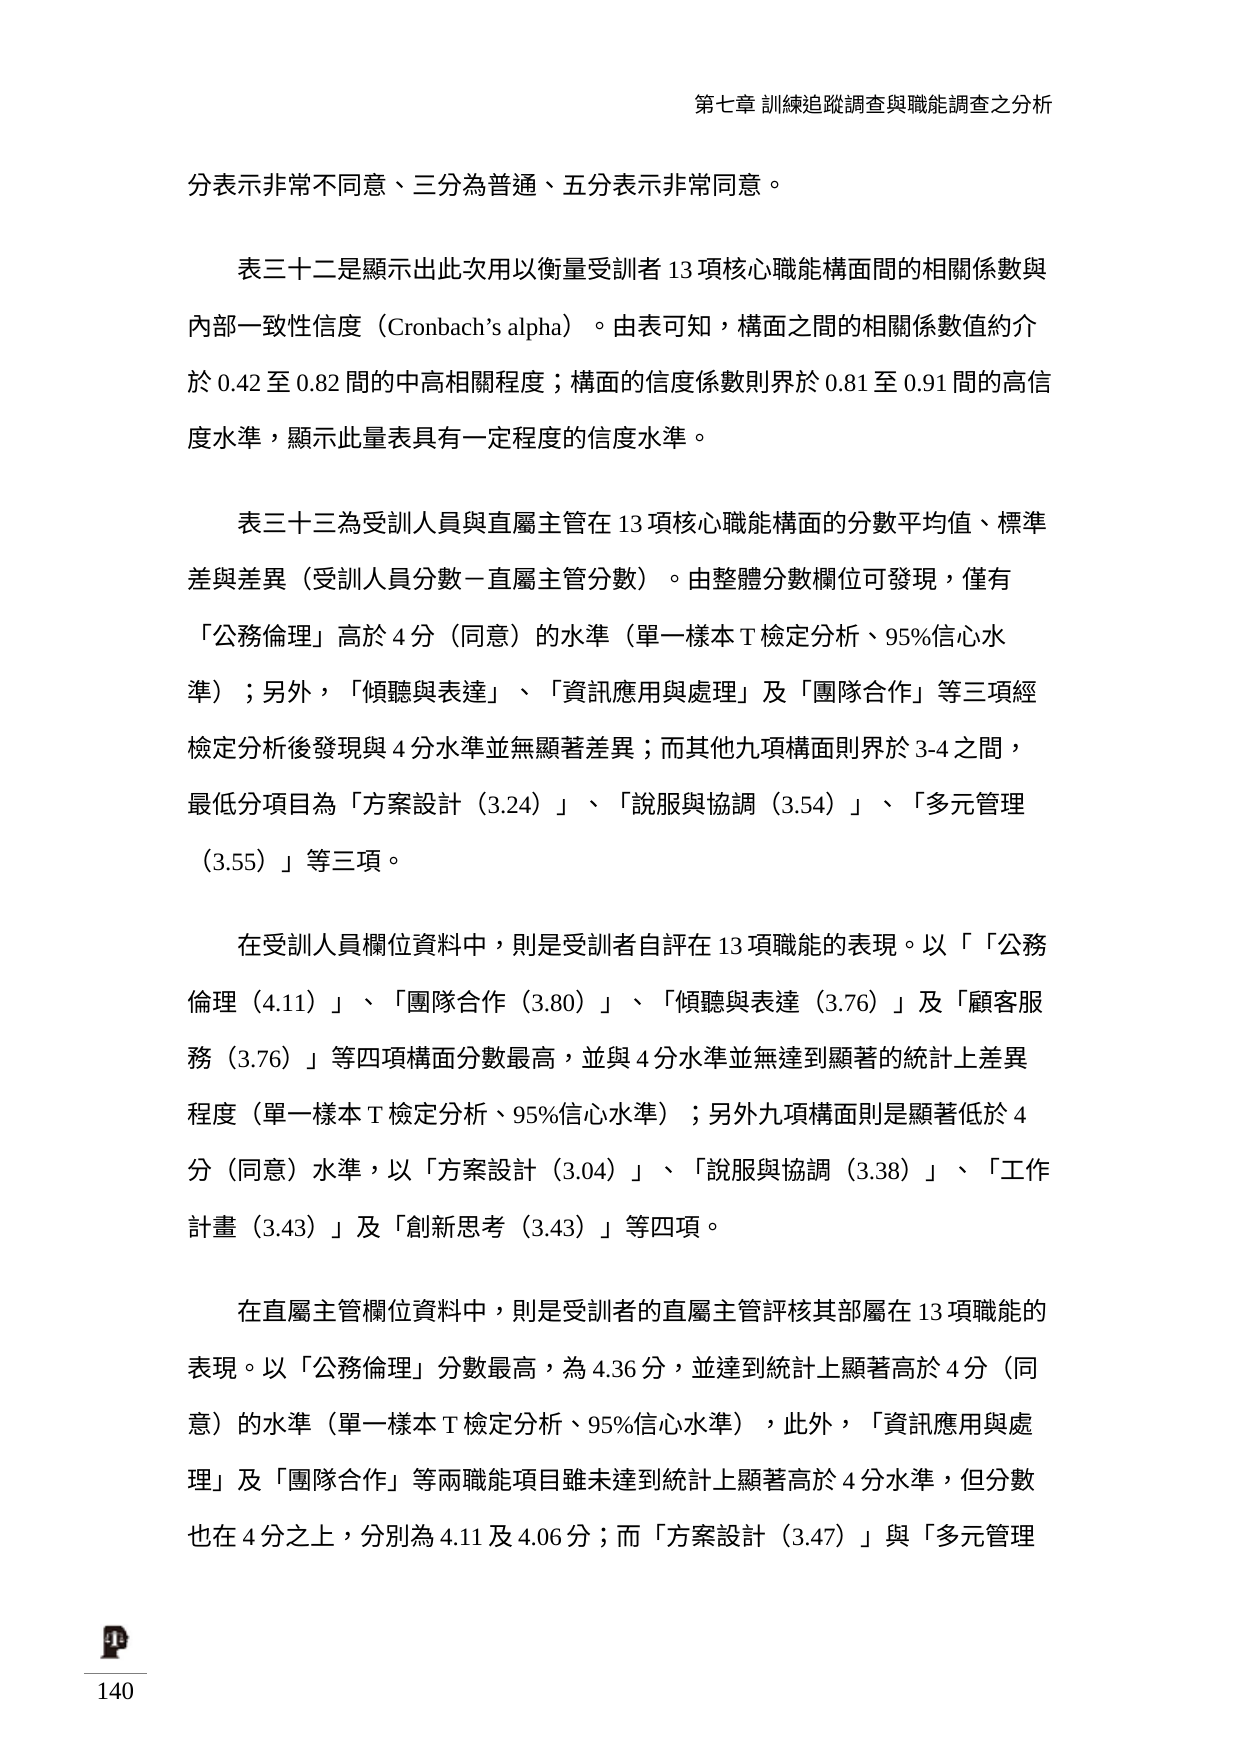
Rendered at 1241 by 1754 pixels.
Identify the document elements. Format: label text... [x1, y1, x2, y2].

text 在受訓人員欄位資料中，則是受訓者自評在13項職能的表現。以「「公務倫理（4.11）」、「團隊合作（3.80）」、「傾聽與表達（3.76）」及「顧客服務（3.76）」等四項構面分數最高，並與4分水準並無達到顯著的統計上差異程度（單一樣本T檢定分析、95%信心水準）；另外九項構面則是顯著低於4分（同意）水準，以「方案設計（3.04）」、「說服與協調（3.38）」、「工作計畫（3.43）」及「創新思考（3.43）」等四項。 [187, 925, 1053, 1244]
text 表三十二是顯示出此次用以衡量受訓者13項核心職能構面間的相關係數與內部一致性信度（Cronbach’s alpha）。由表可知，構面之間的相關係數值約介於0.42至0.82間的中高相關程度；構面的信度係數則界於0.81至0.91間的高信度水準，顯示此量表具有一定程度的信度水準。 [187, 249, 1053, 456]
text 表三十三為受訓人員與直屬主管在13項核心職能構面的分數平均值、標準差與差異（受訓人員分數－直屬主管分數）。由整體分數欄位可發現，僅有「公務倫理」高於4分（同意）的水準（單一樣本T檢定分析、95%信心水準）；另外，「傾聽與表達」、「資訊應用與處理」及「團隊合作」等三項經檢定分析後發現與4分水準並無顯著差異；而其他九項構面則界於3-4之間，最低分項目為「方案設計（3.24）」、「說服與協調（3.54）」、「多元管理（3.55）」等三項。 [187, 503, 1053, 878]
picture [100, 1624, 133, 1664]
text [187, 164, 1053, 202]
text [187, 1291, 1053, 1554]
